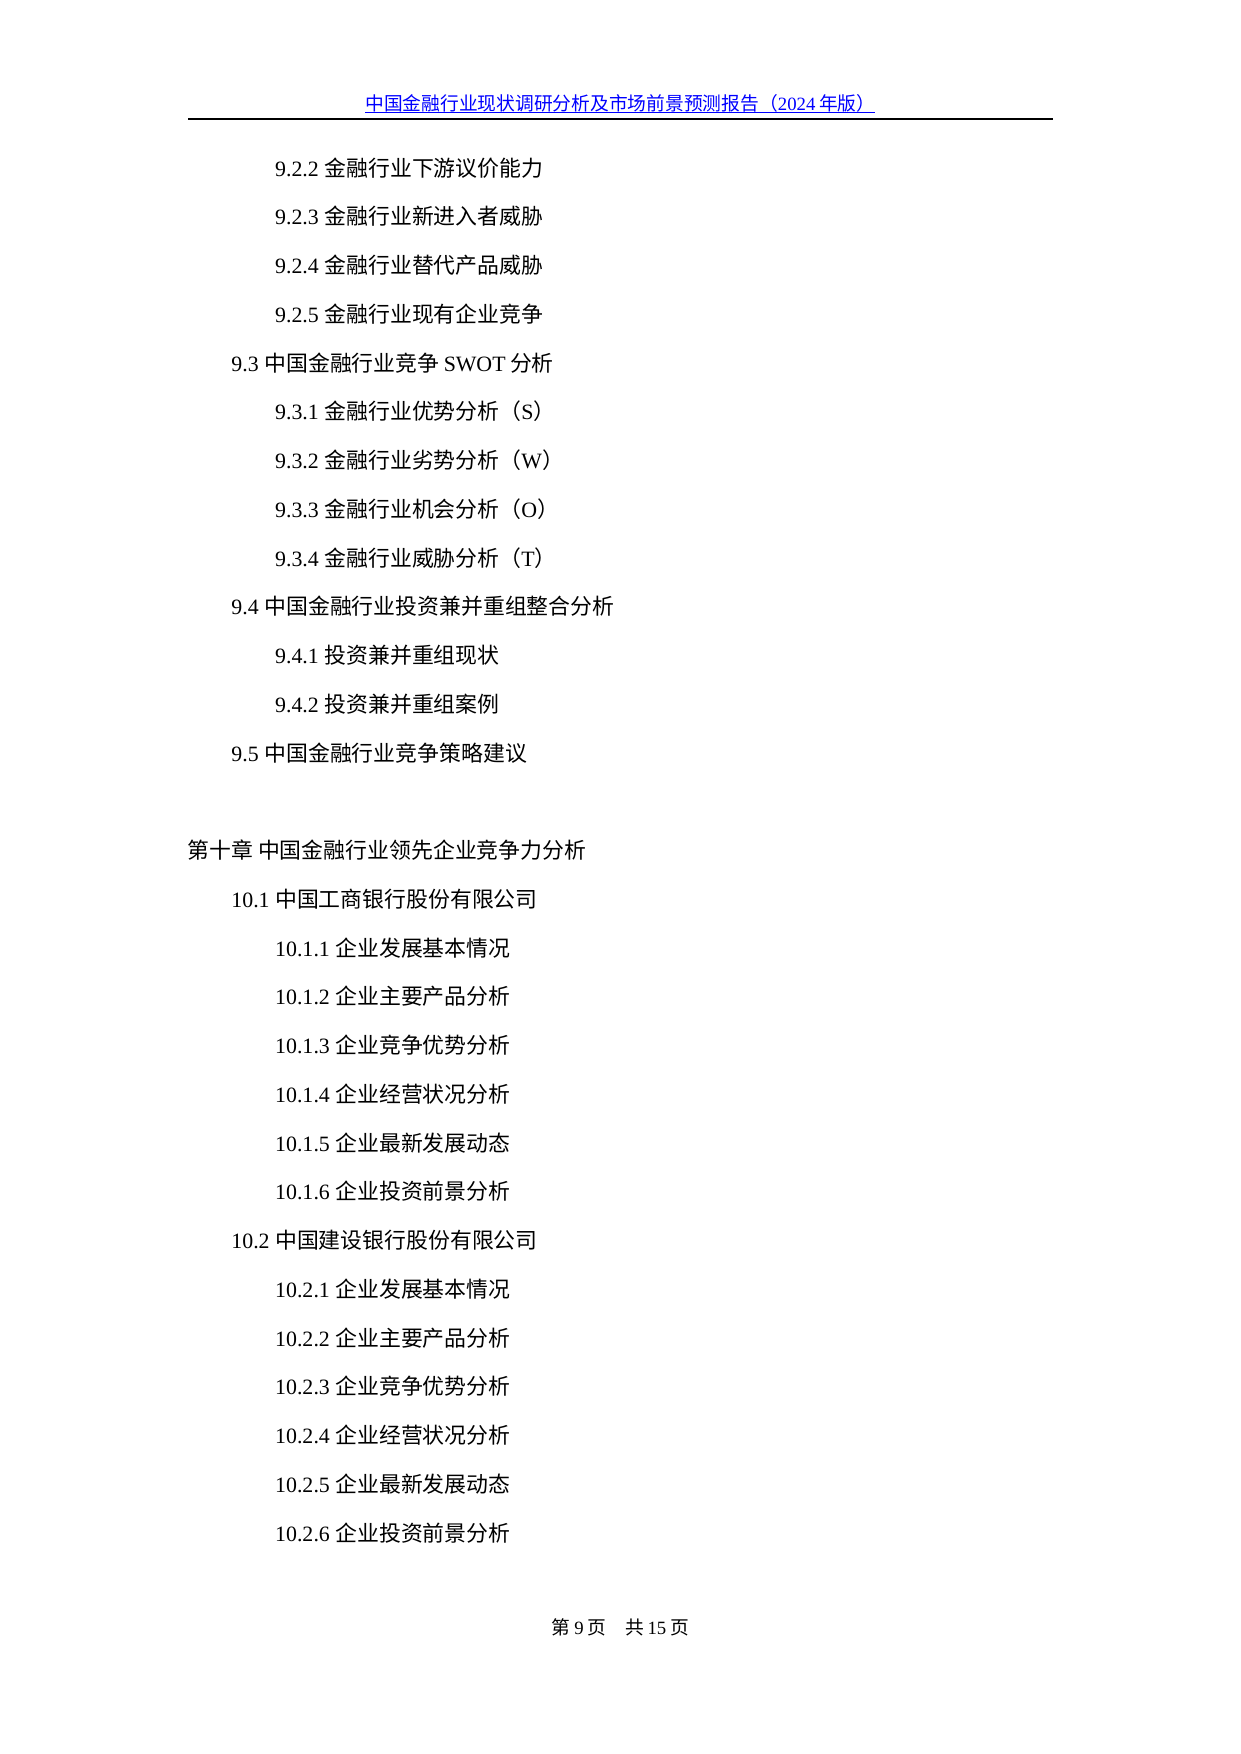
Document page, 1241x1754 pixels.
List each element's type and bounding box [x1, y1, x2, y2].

text [187, 150, 1053, 1548]
